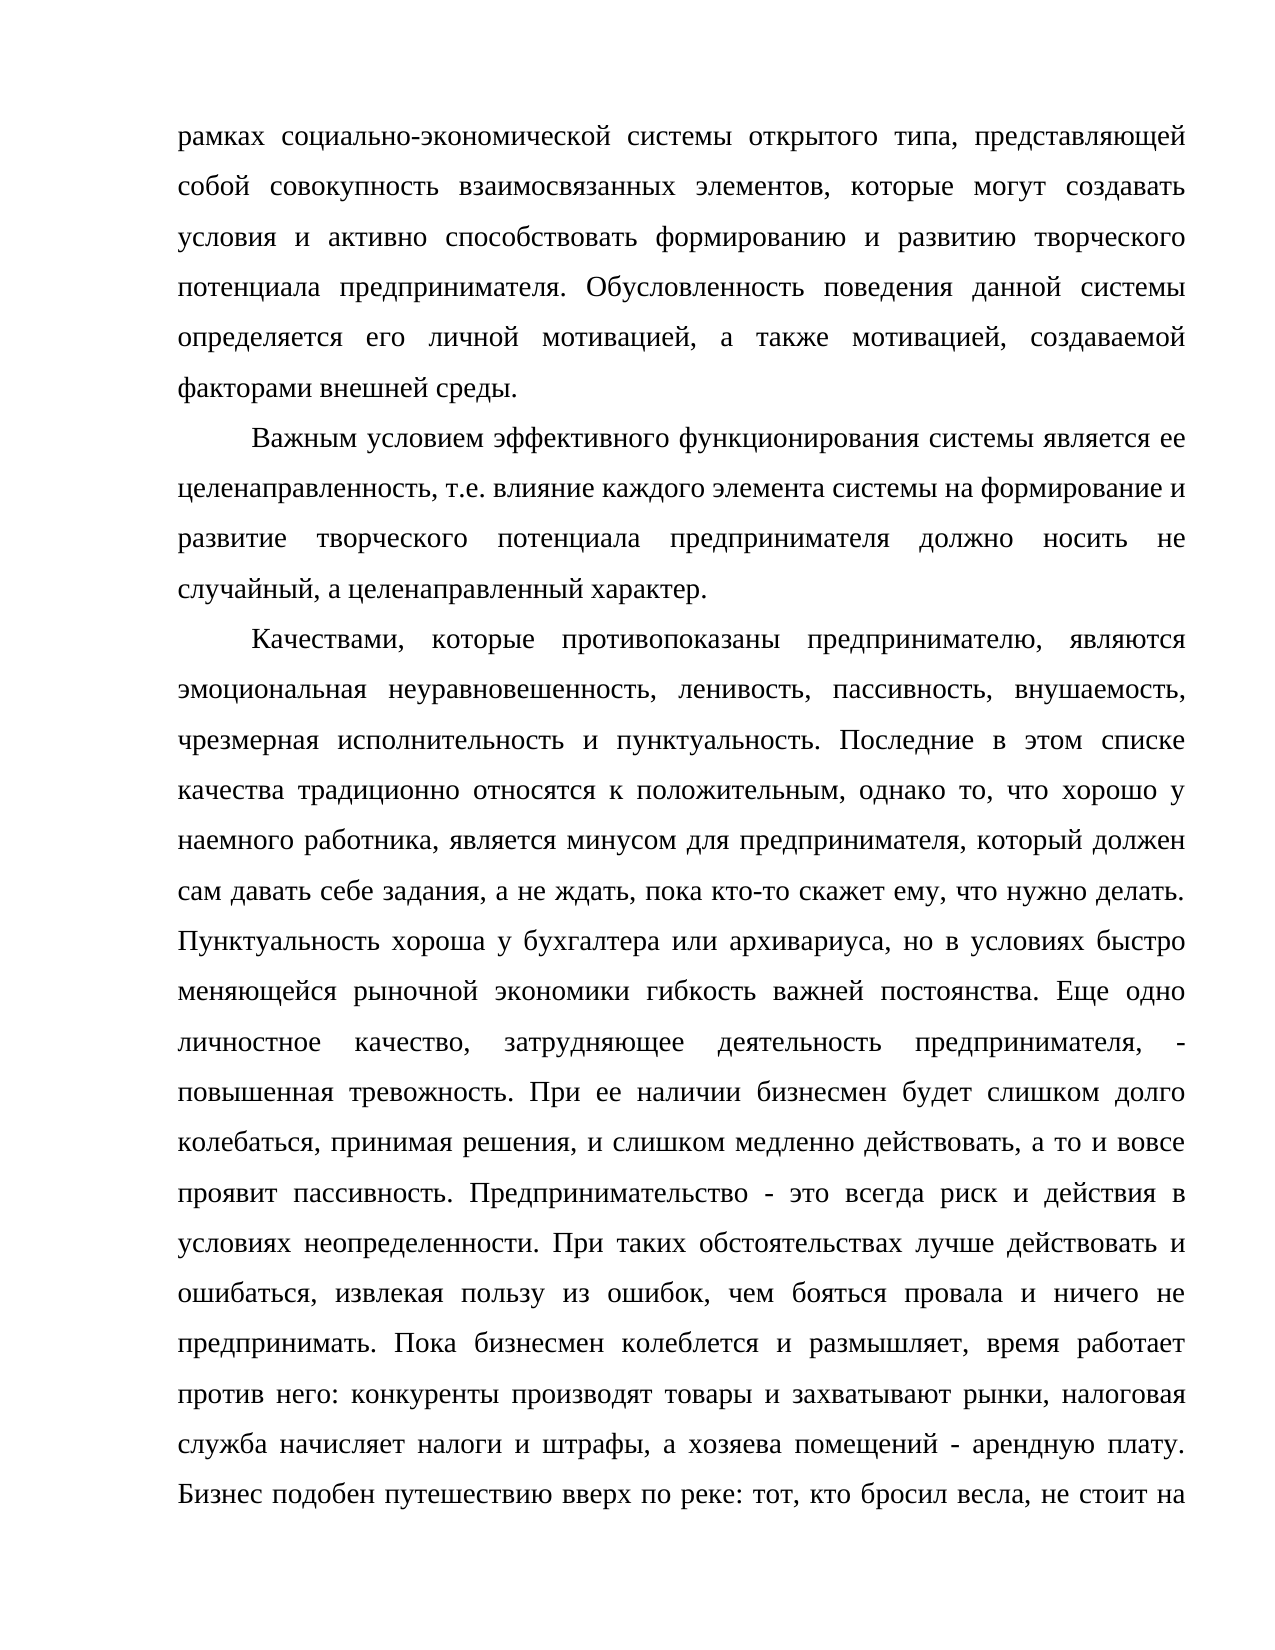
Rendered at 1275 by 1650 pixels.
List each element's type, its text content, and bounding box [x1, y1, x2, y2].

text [177, 118, 1186, 403]
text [177, 621, 1186, 1510]
text Важным условием эффективного функционирования системы является ее целенаправленность, т.е. влияние каждого элемента системы на формирование и развитие творческого потенциала предпринимателя должно носить не случайный, а целенаправленный характер. [177, 420, 1186, 604]
